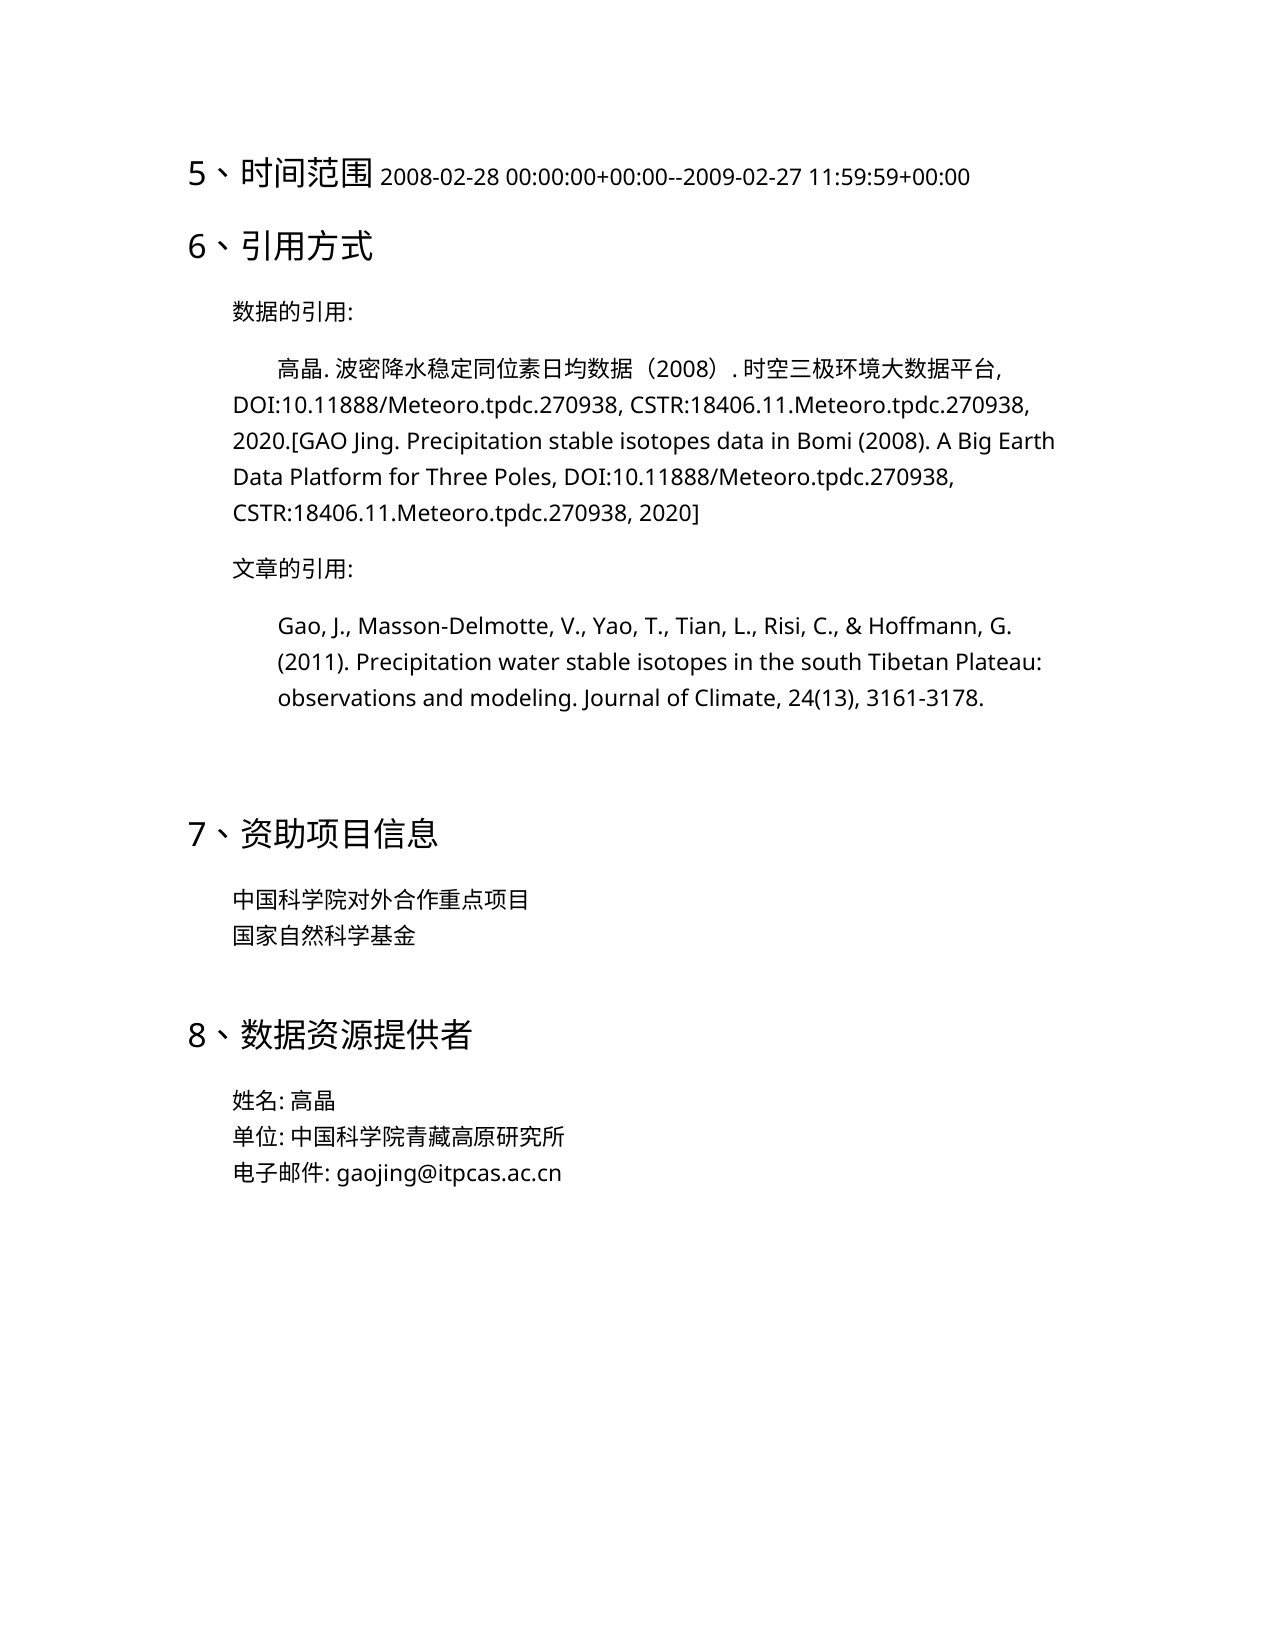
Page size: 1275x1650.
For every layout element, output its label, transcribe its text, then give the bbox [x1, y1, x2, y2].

text 文章的引用: [232, 553, 1087, 584]
text 5、时间范围2008-02-28 00:00:00+00:00--2009-02-27 11:59:59+00:00 [187, 150, 1087, 195]
text 数据的引用: [232, 296, 1087, 327]
text 6、引用方式 [187, 223, 1087, 268]
text 姓名: 高晶 单位: 中国科学院青藏高原研究所 电子邮件: gaojing@itpcas.ac.cn [232, 1085, 1087, 1260]
text 中国科学院对外合作重点项目 国家自然科学基金 [232, 884, 1087, 987]
text 高晶. 波密降水稳定同位素日均数据（2008）. 时空三极环境大数据平台, DOI:10.11888/Meteoro.tpdc.270938, CSTR:18406.11.Meteoro.tpdc.270938, 2020.[GAO Jing. Precipitation stable isotopes data in Bomi (2008). A Big Earth Data Platform for Three Poles, DOI:10.11888/Meteoro.tpdc.270938, CSTR:18406.11.Meteoro.tpdc.270938, 2020] [232, 353, 1087, 528]
text 7、资助项目信息 [187, 811, 1087, 856]
text Gao, J., Masson-Delmotte, V., Yao, T., Tian, L., Risi, C., & Hoffmann, G. (2011). Precipitation water stable isotopes in the south Tibetan Plateau: observations and modeling. Journal of Climate, 24(13), 3161-3178. [277, 610, 1087, 785]
text 8、数据资源提供者 [187, 1012, 1087, 1058]
